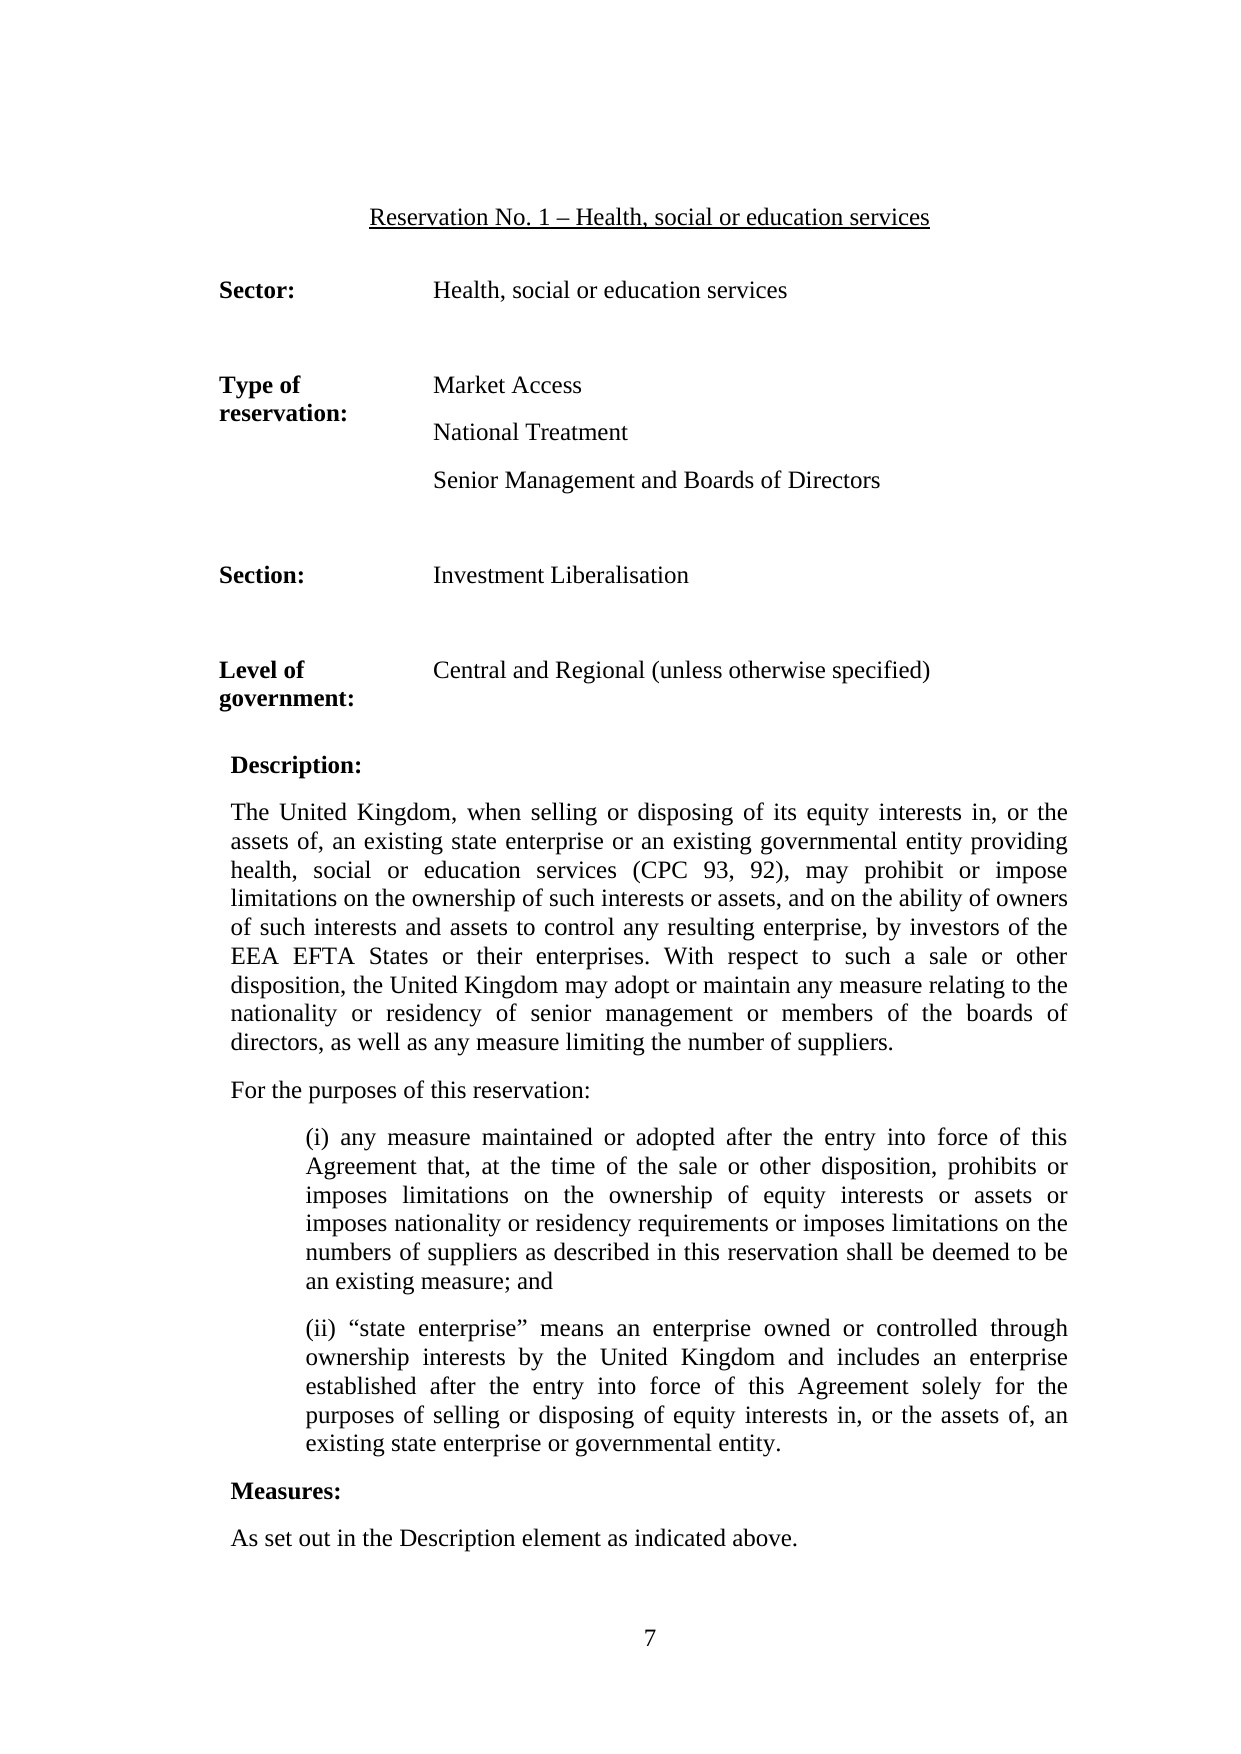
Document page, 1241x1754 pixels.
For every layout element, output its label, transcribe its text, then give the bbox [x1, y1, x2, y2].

text (ii) “state enterprise” means an enterprise owned or controlled through ownership interests by the United Kingdom and includes an enterprise established after the entry into force of this Agreement solely for the purposes of selling or disposing of equity interests in, or the assets of, an existing state enterprise or governmental entity. [305, 1313, 1069, 1457]
table_header Health, social or education services [433, 275, 1080, 370]
text Description: [230, 750, 1069, 778]
table_cell Type of reservation: [219, 370, 433, 560]
text As set out in the Description element as indicated above. [230, 1523, 1069, 1552]
text The United Kingdom, when selling or disposing of its equity interests in, or the assets of, an existing state enterprise or an existing governmental entity providing health, social or education services (CPC 93, 92), may prohibit or impose limitations on the ownership of such interests or assets, and on the ability of owners of such interests and assets to control any resulting enterprise, by investors of the EEA EFTA States or their enterprises. With respect to such a sale or other disposition, the United Kingdom may adopt or maintain any measure relating to the nationality or residency of senior management or members of the boards of directors, as well as any measure limiting the number of suppliers. [230, 797, 1069, 1056]
table_header Sector: [219, 275, 433, 370]
title Reservation No. 1 – Health, social or education services [230, 202, 1069, 231]
table_cell Section: [219, 560, 433, 655]
text For the purposes of this reservation: [230, 1075, 1069, 1103]
table_cell Central and Regional (unless otherwise specified) [433, 655, 1080, 750]
table_cell Level of government: [219, 655, 433, 750]
table_cell Investment Liberalisation [433, 560, 1080, 655]
table_cell Market Access National Treatment Senior Management and Boards of Directors [433, 370, 1080, 560]
text Measures: [230, 1476, 1069, 1505]
text (i) any measure maintained or adopted after the entry into force of this Agreement that, at the time of the sale or other disposition, prohibits or imposes limitations on the ownership of equity interests or assets or imposes nationality or residency requirements or imposes limitations on the numbers of suppliers as described in this reservation shall be deemed to be an existing measure; and [305, 1122, 1069, 1295]
